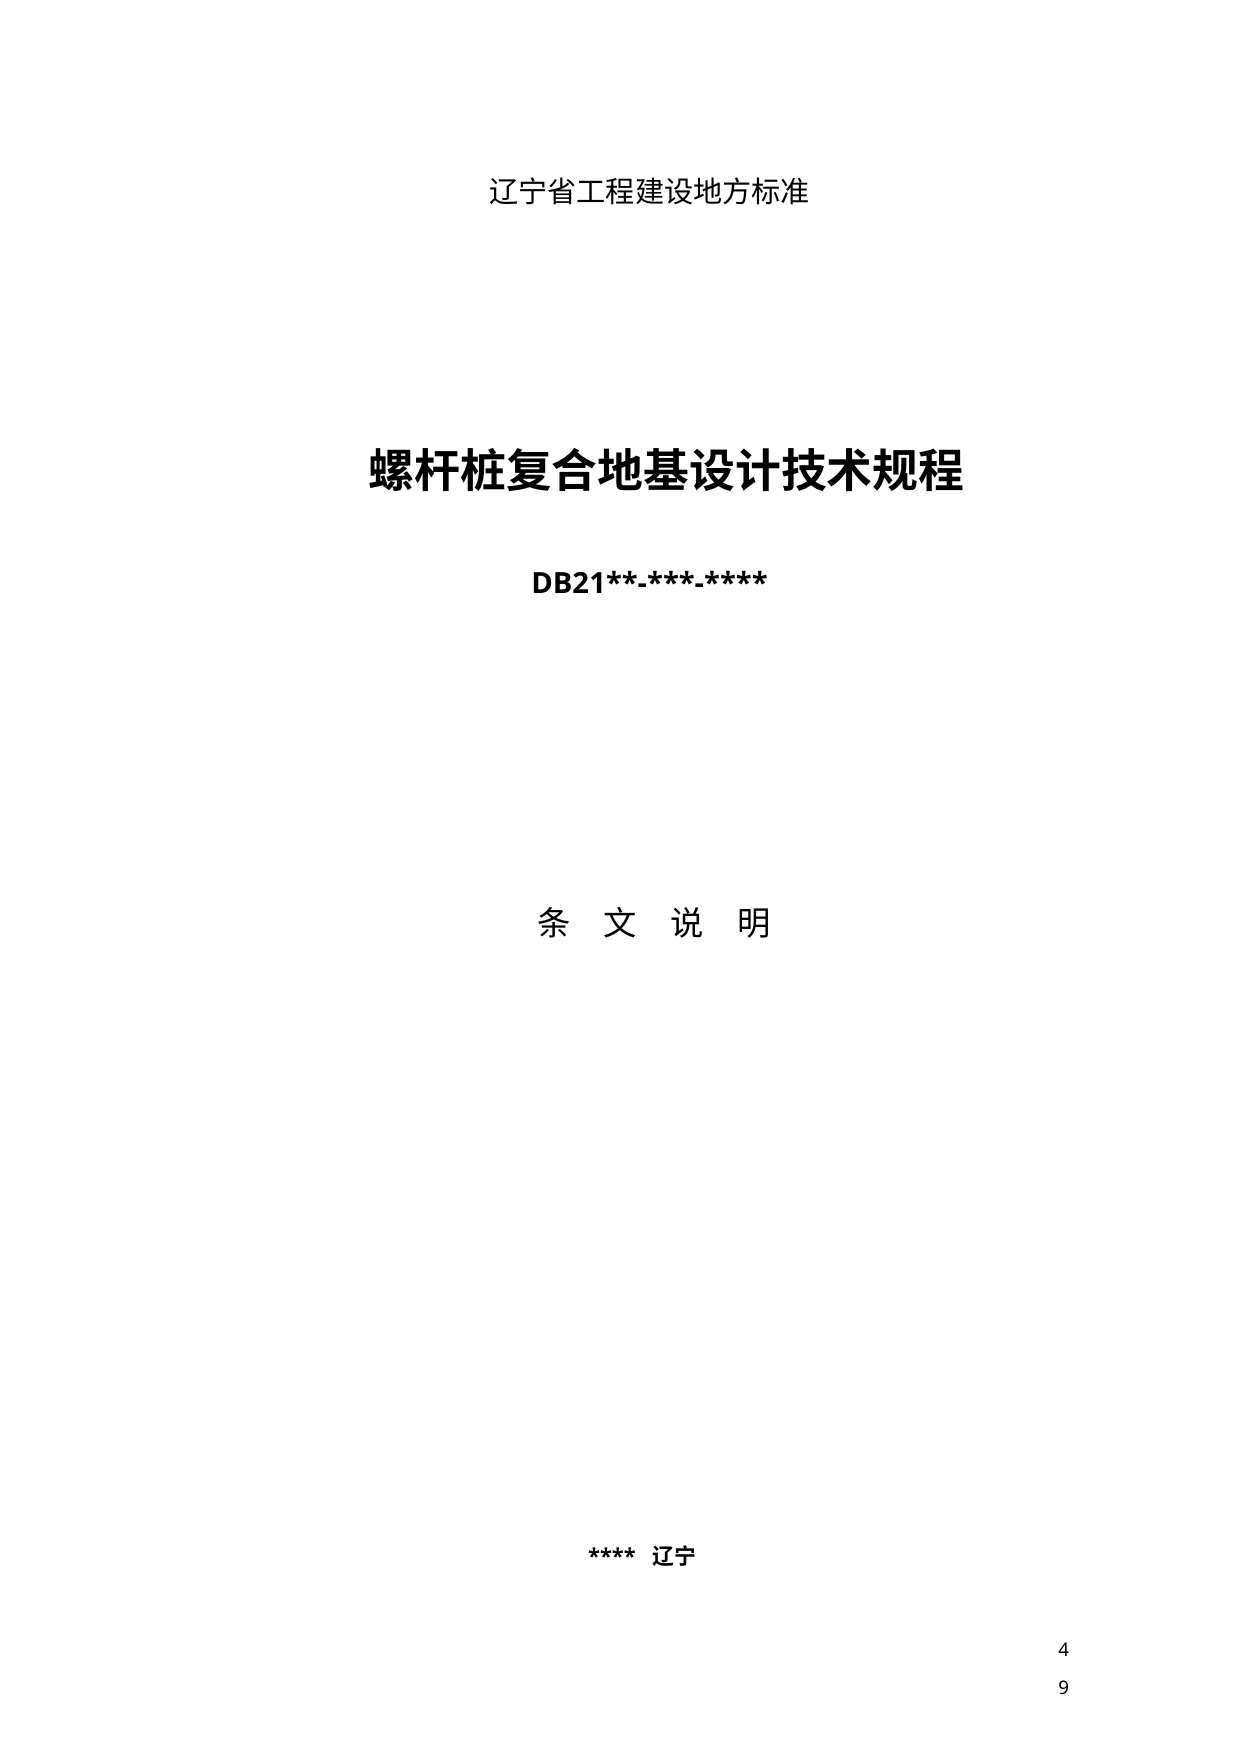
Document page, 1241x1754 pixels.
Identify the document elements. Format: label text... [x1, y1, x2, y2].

text **** 辽宁 [162, 1539, 1078, 1571]
text 辽宁省工程建设地方标准 [162, 157, 1078, 222]
text DB21**-***-**** [162, 550, 1078, 615]
text 螺杆桩复合地基设计技术规程 [162, 419, 1078, 517]
text 条 文 说 明 [162, 889, 1078, 954]
